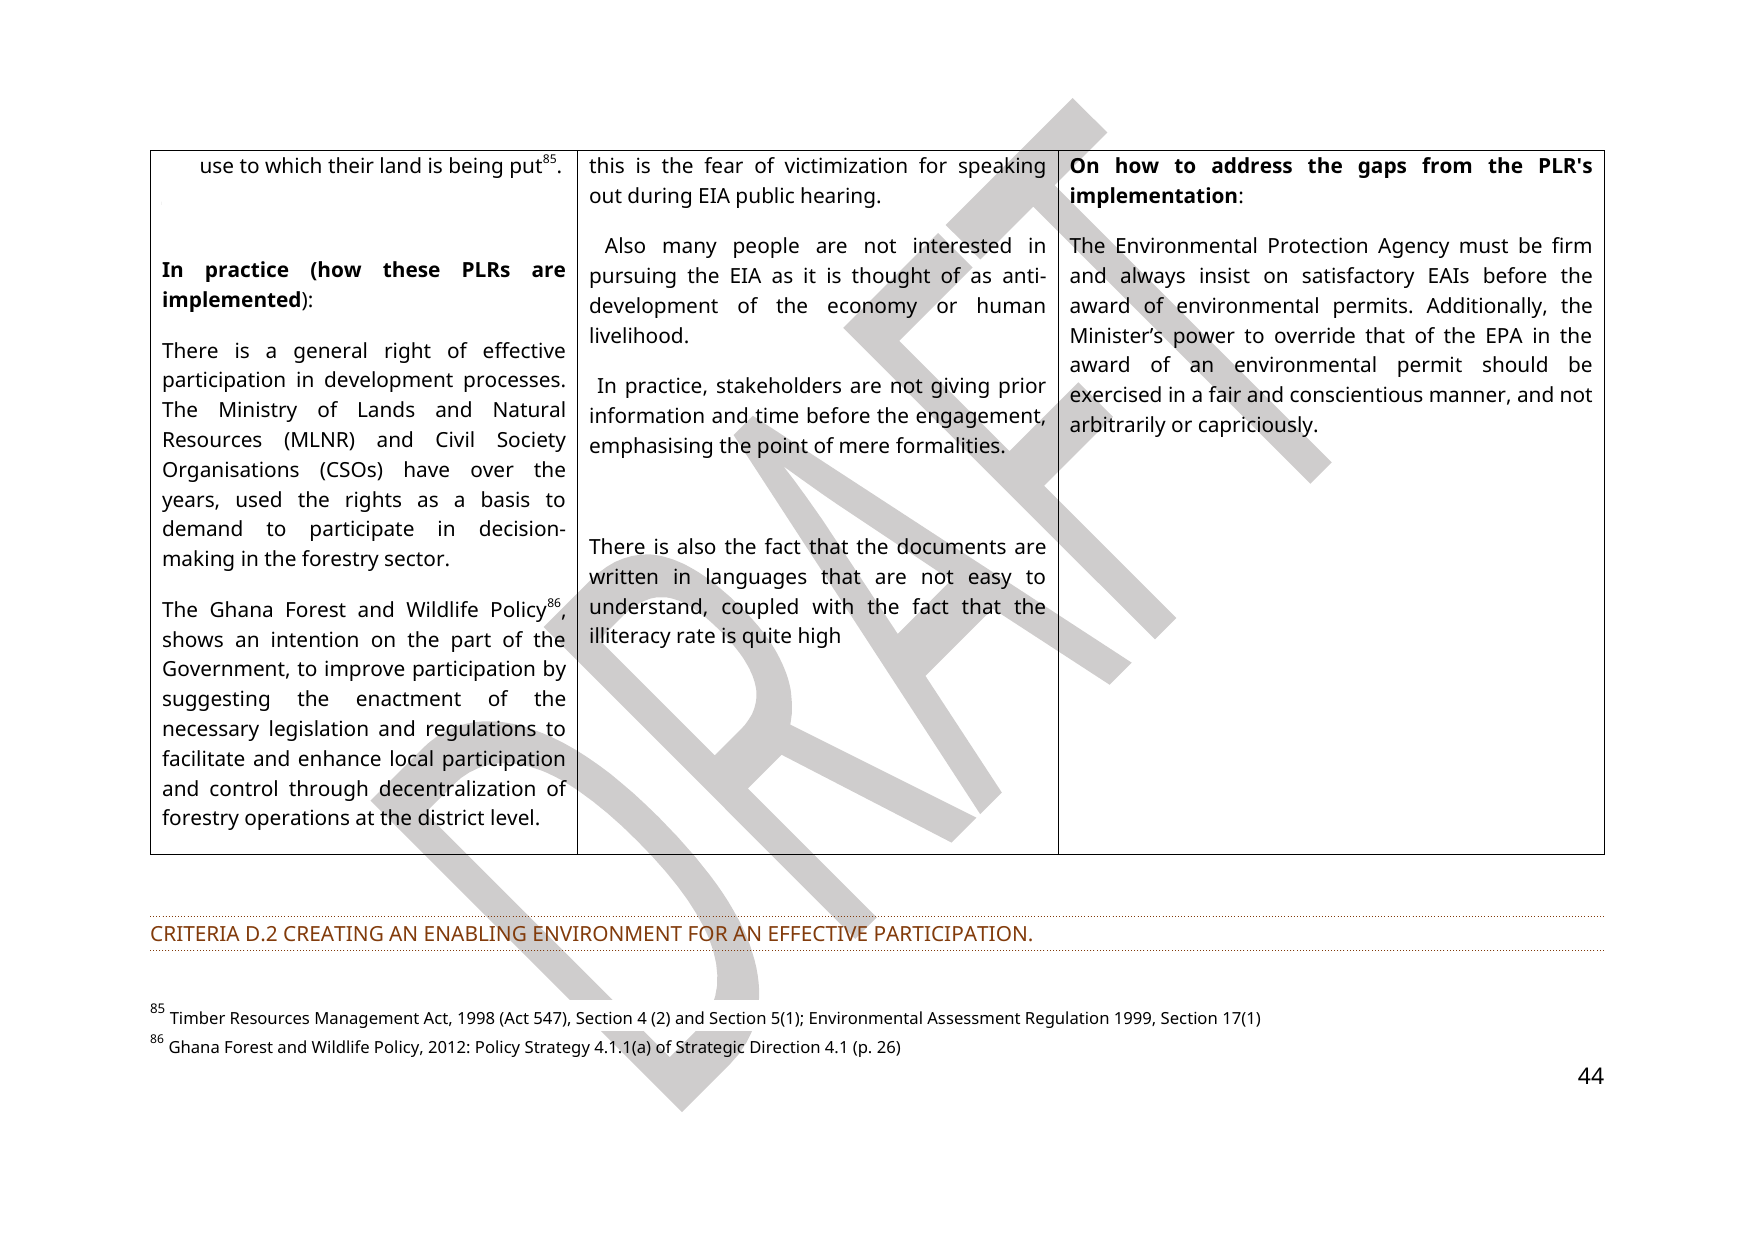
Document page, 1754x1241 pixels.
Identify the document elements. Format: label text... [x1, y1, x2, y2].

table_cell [151, 151, 577, 854]
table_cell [1059, 151, 1604, 854]
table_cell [578, 151, 1058, 854]
subtitle Criteria D.2 Creating an Enabling Environment for an Effective Participation. [150, 916, 1604, 951]
